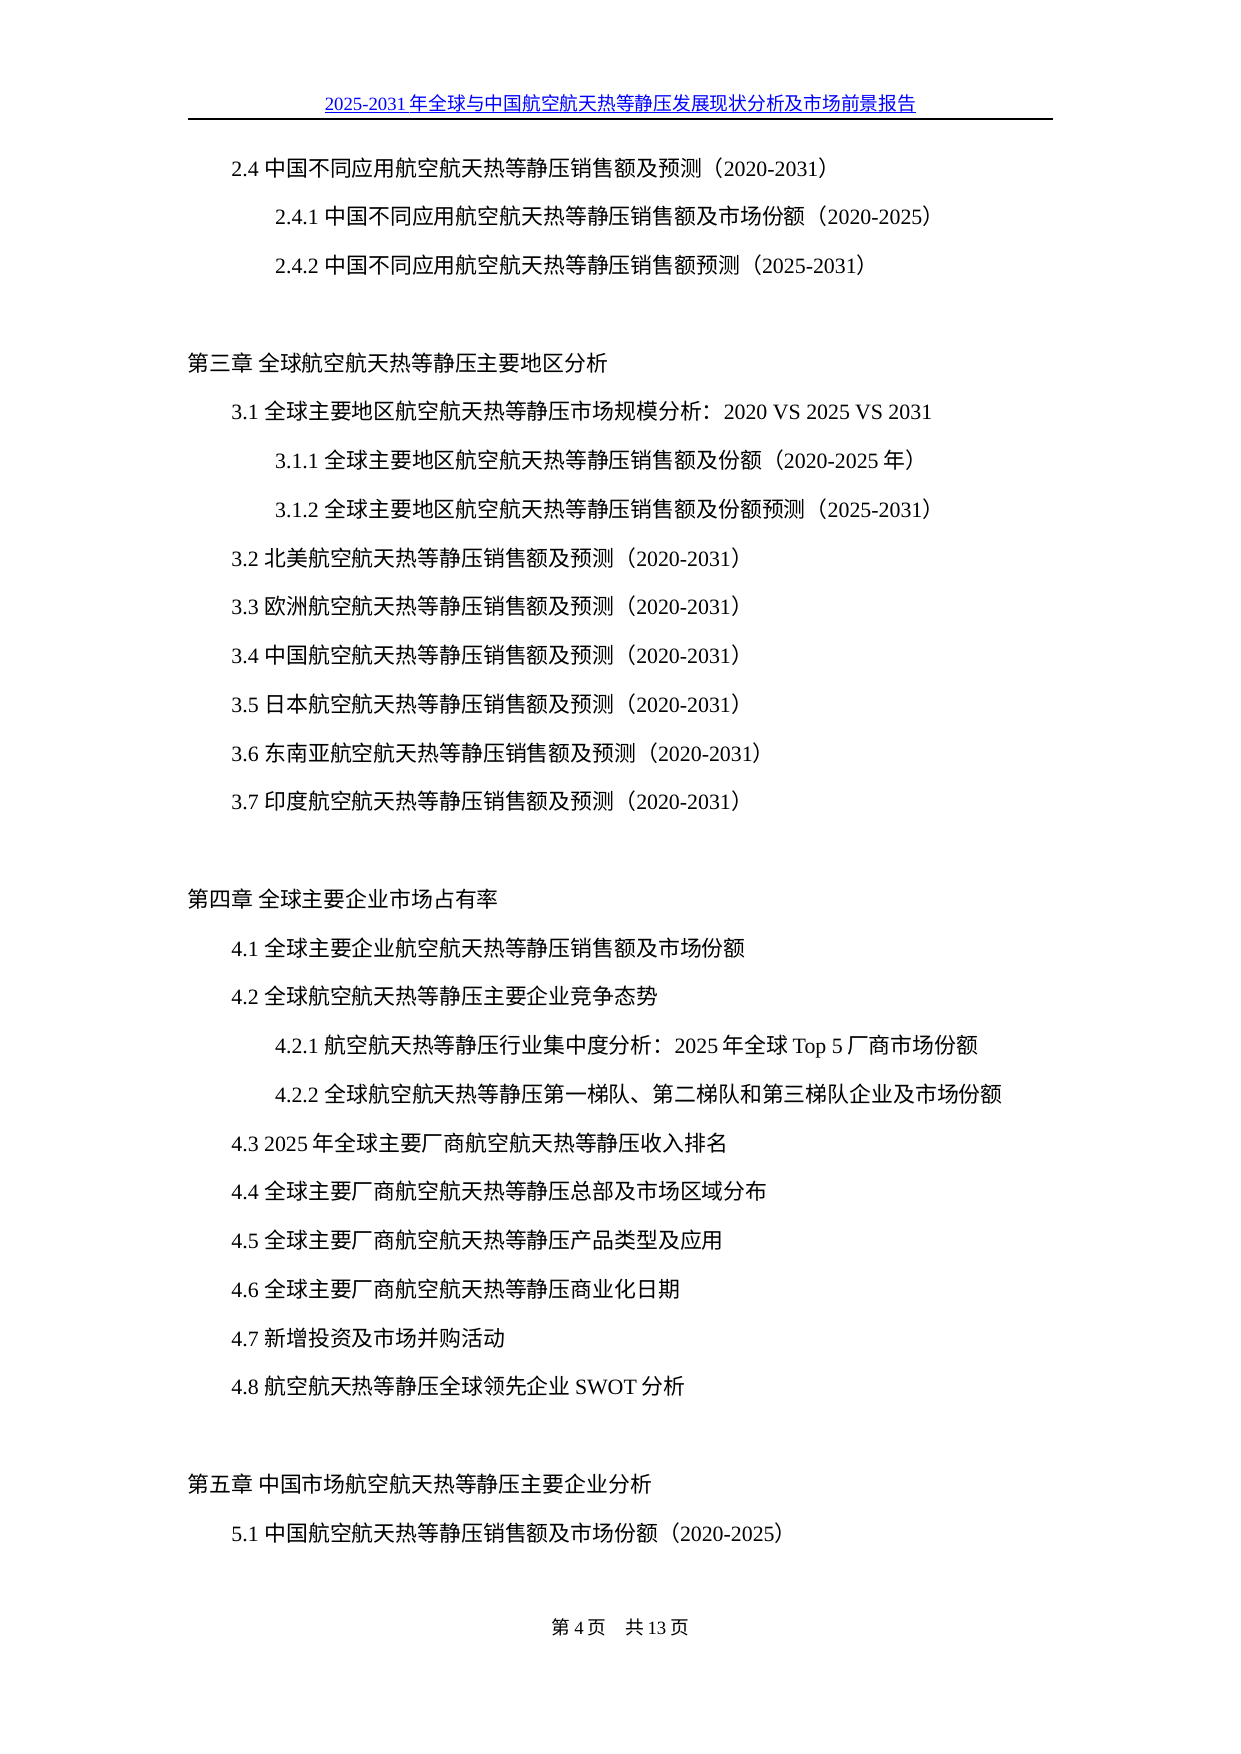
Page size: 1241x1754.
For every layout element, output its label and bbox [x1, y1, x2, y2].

text [187, 150, 1053, 1548]
